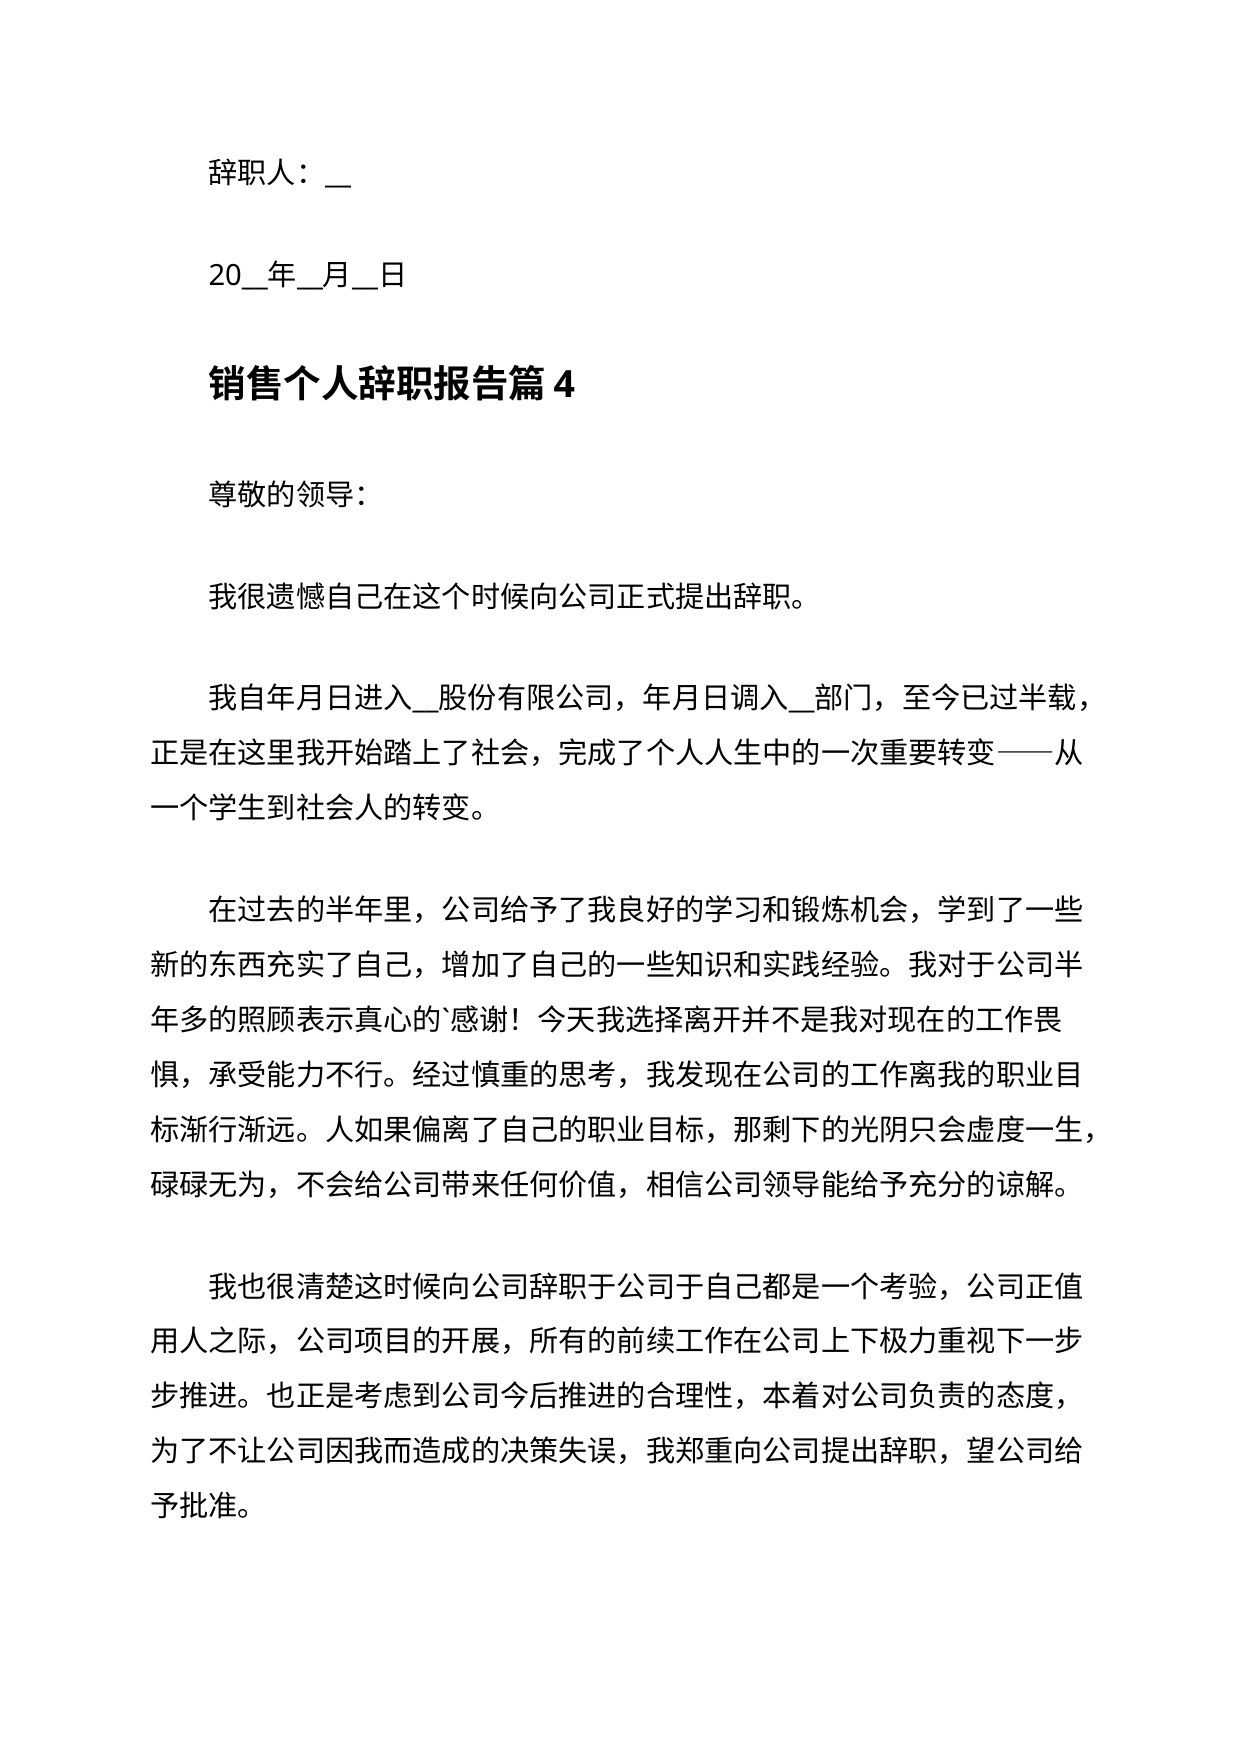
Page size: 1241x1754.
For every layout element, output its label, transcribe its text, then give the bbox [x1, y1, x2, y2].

text 我很遗憾自己在这个时候向公司正式提出辞职。 [150, 573, 1090, 616]
text 20__年__月__日 [150, 252, 1090, 294]
text 我自年月日进入__股份有限公司，年月日调入__部门，至今已过半载，正是在这里我开始踏上了社会，完成了个人人生中的一次重要转变——从一个学生到社会人的转变。 [150, 675, 1090, 827]
text 在过去的半年里，公司给予了我良好的学习和锻炼机会，学到了一些新的东西充实了自己，增加了自己的一些知识和实践经验。我对于公司半年多的照顾表示真心的`感谢！今天我选择离开并不是我对现在的工作畏惧，承受能力不行。经过慎重的思考，我发现在公司的工作离我的职业目标渐行渐远。人如果偏离了自己的职业目标，那剩下的光阴只会虚度一生，碌碌无为，不会给公司带来任何价值，相信公司领导能给予充分的谅解。 [150, 887, 1090, 1204]
text 辞职人：__ [150, 150, 1090, 192]
text 销售个人辞职报告篇4 [150, 354, 1090, 408]
text 尊敬的领导： [150, 472, 1090, 514]
text 我也很清楚这时候向公司辞职于公司于自己都是一个考验，公司正值用人之际，公司项目的开展，所有的前续工作在公司上下极力重视下一步步推进。也正是考虑到公司今后推进的合理性，本着对公司负责的态度，为了不让公司因我而造成的决策失误，我郑重向公司提出辞职，望公司给予批准。 [150, 1263, 1090, 1525]
